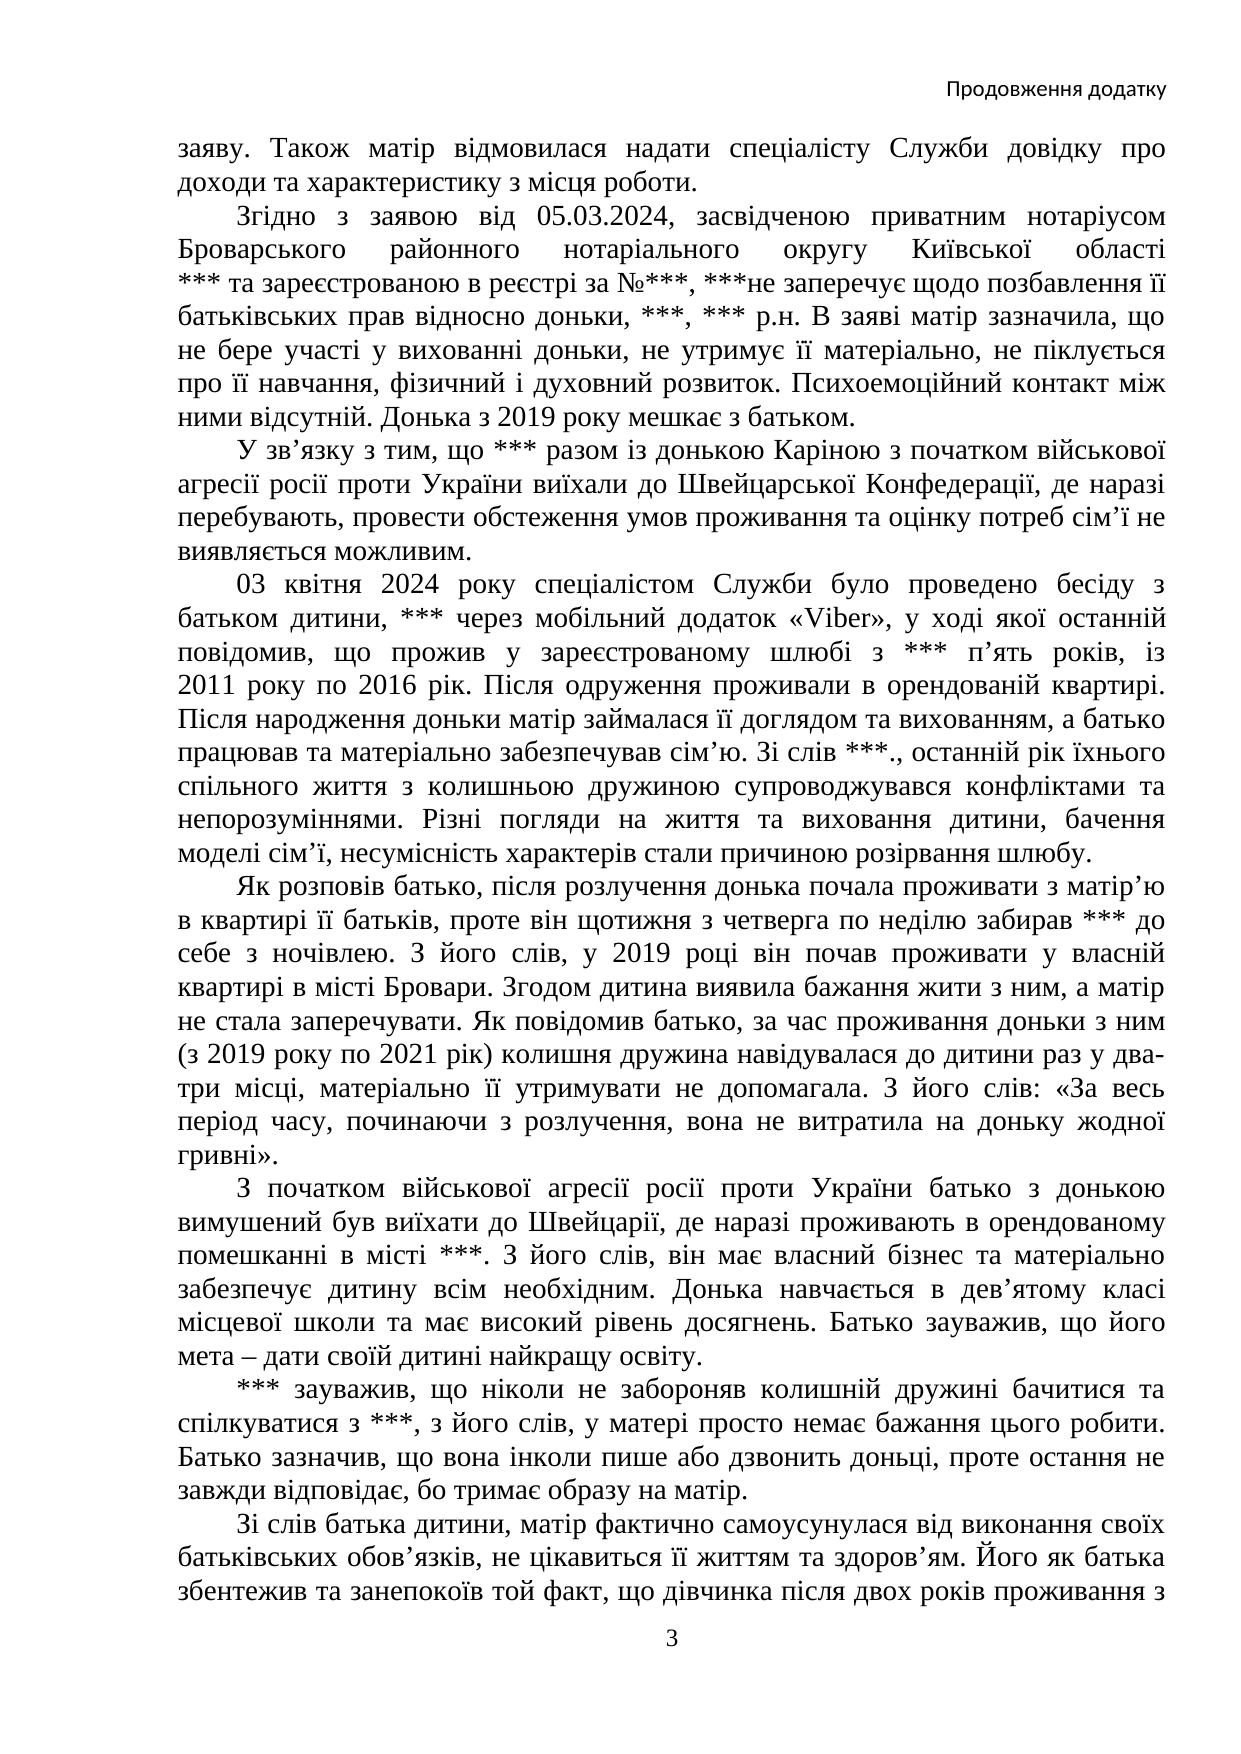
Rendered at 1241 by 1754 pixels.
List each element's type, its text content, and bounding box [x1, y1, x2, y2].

text 03 квітня 2024 року спеціалістом Служби було проведено бесіду з батьком дитини, *** через мобільний додаток «Viber», у ході якої останній повідомив, що прожив у зареєстрованому шлюбі з *** пʼять років, із 2011 року по 2016 рік. Після одруження проживали в орендованій квартирі. Після народження доньки матір займалася її доглядом та вихованням, а батько працював та матеріально забезпечував сімʼю. Зі слів ***., останній рік їхнього спільного життя з колишньою дружиною супроводжувався конфліктами та непорозуміннями. Різні погляди на життя та виховання дитини, бачення моделі сімʼї, несумісність характерів стали причиною розірвання шлюбу. [177, 567, 1167, 868]
text *** зауважив, що ніколи не забороняв колишній дружині бачитися та спілкуватися з ***, з його слів, у матері просто немає бажання цього робити. Батько зазначив, що вона інколи пише або дзвонить доньці, проте остання не завжди відповідає, бо тримає образу на матір. [177, 1372, 1167, 1506]
text У звʼязку з тим, що *** разом із донькою Каріною з початком військової агресії росії проти України виїхали до Швейцарської Конфедерації, де наразі перебувають, провести обстеження умов проживання та оцінку потреб сімʼї не виявляється можливим. [177, 432, 1167, 567]
text Згідно з заявою від 05.03.2024, засвідченою приватним нотаріусом Броварського районного нотаріального округу Київської області *** та зареєстрованою в реєстрі за №***, ***не заперечує щодо позбавлення її батьківських прав відносно доньки, ***, *** р.н. В заяві матір зазначила, що не бере участі у вихованні доньки, не утримує її матеріально, не піклується про її навчання, фізичний і духовний розвиток. Психоемоційний контакт між ними відсутній. Донька з 2019 року мешкає з батьком. [177, 198, 1167, 432]
text Як розповів батько, після розлучення донька почала проживати з матірʼю в квартирі її батьків, проте він щотижня з четверга по неділю забирав *** до себе з ночівлею. З його слів, у 2019 році він почав проживати у власній квартирі в місті Бровари. Згодом дитина виявила бажання жити з ним, а матір не стала заперечувати. Як повідомив батько, за час проживання доньки з ним (з 2019 року по 2021 рік) колишня дружина навідувалася до дитини раз у два-три місці, матеріально її утримувати не допомагала. З його слів: «За весь період часу, починаючи з розлучення, вона не витратила на доньку жодної гривні». [177, 868, 1167, 1170]
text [177, 131, 1167, 198]
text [177, 1506, 1167, 1606]
text З початком військової агресії росії проти України батько з донькою вимушений був виїхати до Швейцарії, де наразі проживають в орендованому помешканні в місті ***. З його слів, він має власний бізнес та матеріально забезпечує дитину всім необхідним. Донька навчається в дев’ятому класі місцевої школи та має високий рівень досягнень. Батько зауважив, що його мета – дати своїй дитині найкращу освіту. [177, 1170, 1167, 1372]
